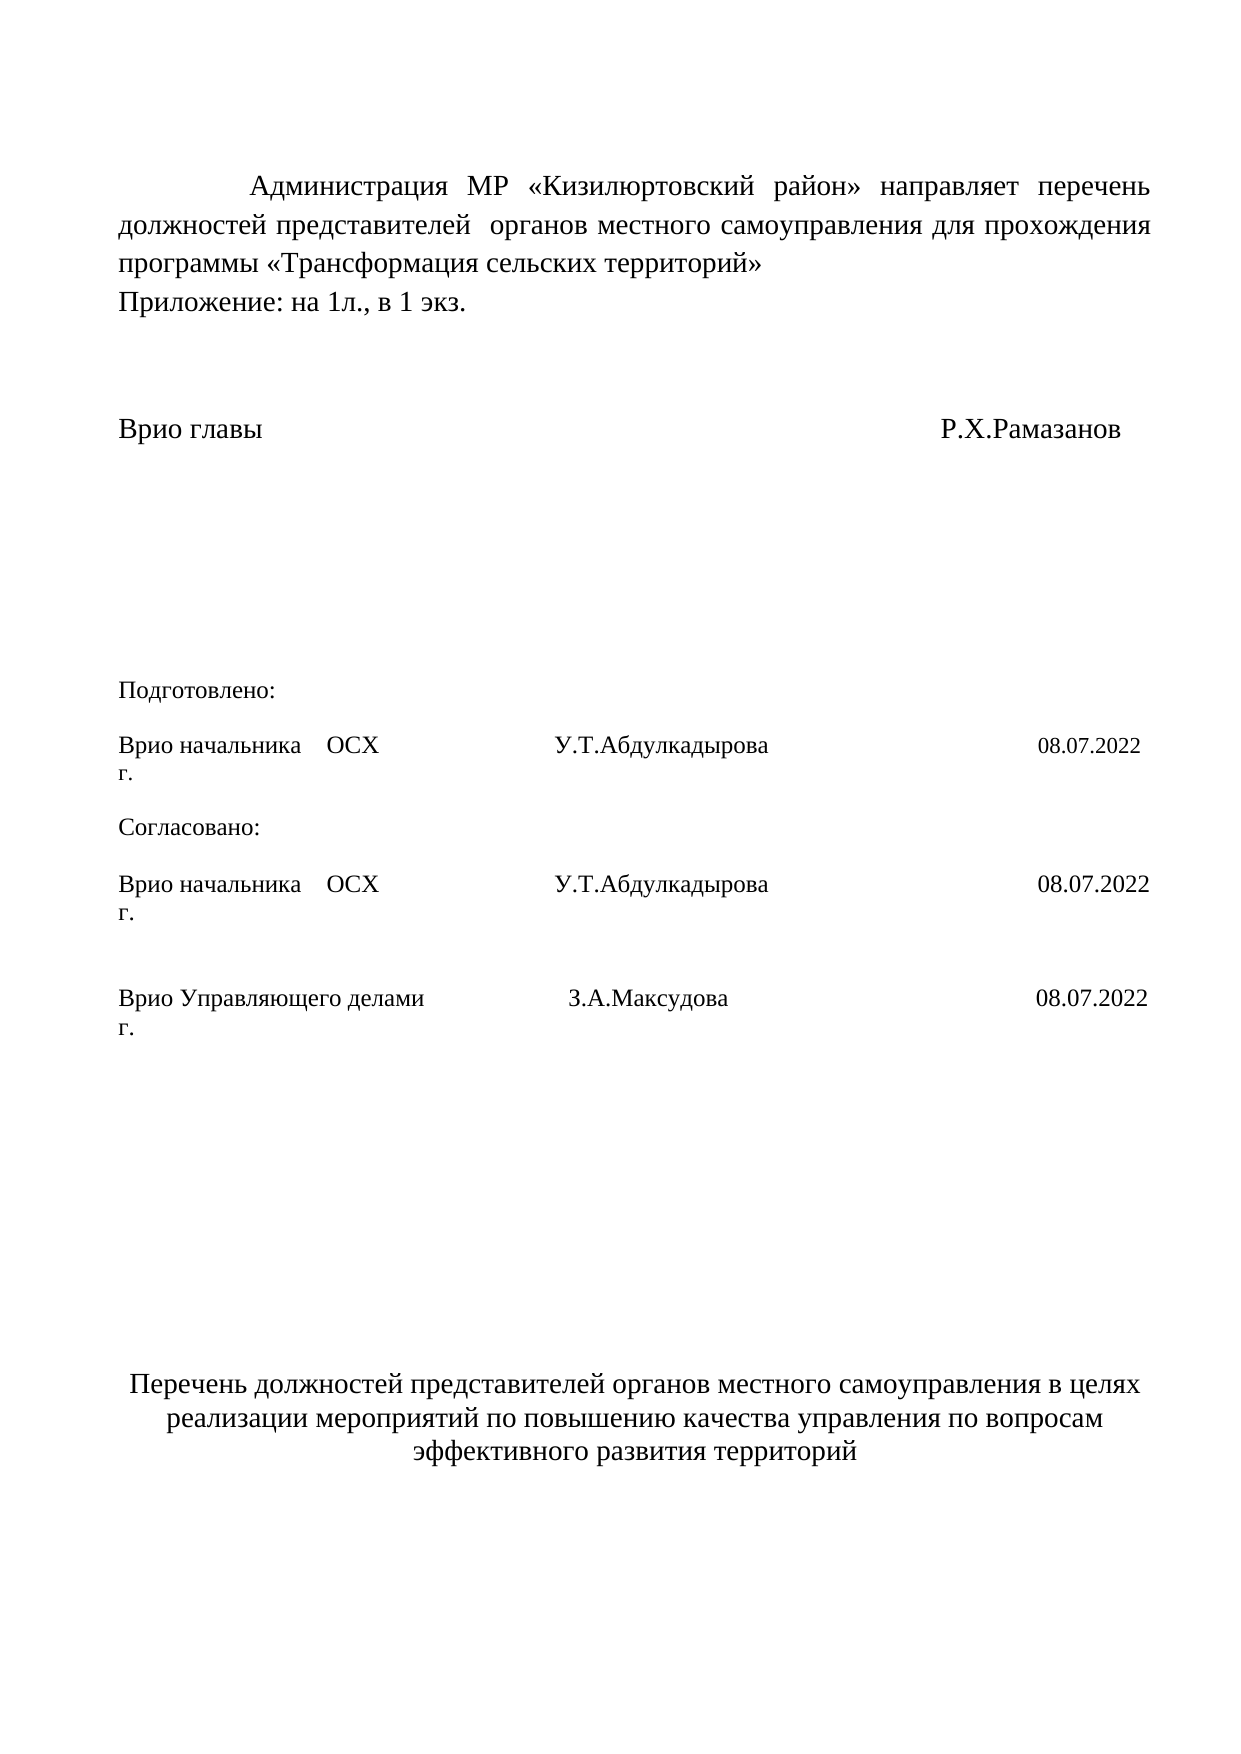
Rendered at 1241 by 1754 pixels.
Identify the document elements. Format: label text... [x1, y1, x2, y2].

text Перечень должностей представителей органов местного самоуправления в целях реализации мероприятий по повышению качества управления по вопросам эффективного развития территорий [118, 1366, 1152, 1467]
text Врио начальника ОСХ У.Т.Абдулкадырова 08.07.2022 г. [118, 869, 1152, 926]
text Приложение: на 1л., в 1 экз. [118, 284, 1152, 318]
text Администрация МР «Кизилюртовский район» направляет перечень должностей представителей органов местного самоуправления для прохождения программы «Трансформация сельских территорий» [118, 168, 1152, 279]
text Согласовано: [118, 812, 1152, 841]
text Подготовлено: [118, 675, 1152, 704]
text Врио Управляющего делами З.А.Максудова 08.07.2022 г. [118, 983, 1152, 1041]
text Врио начальника ОСХ У.Т.Абдулкадырова 08.07.2022 г. [118, 731, 1152, 786]
text Врио главы Р.Х.Рамазанов [118, 411, 1152, 445]
